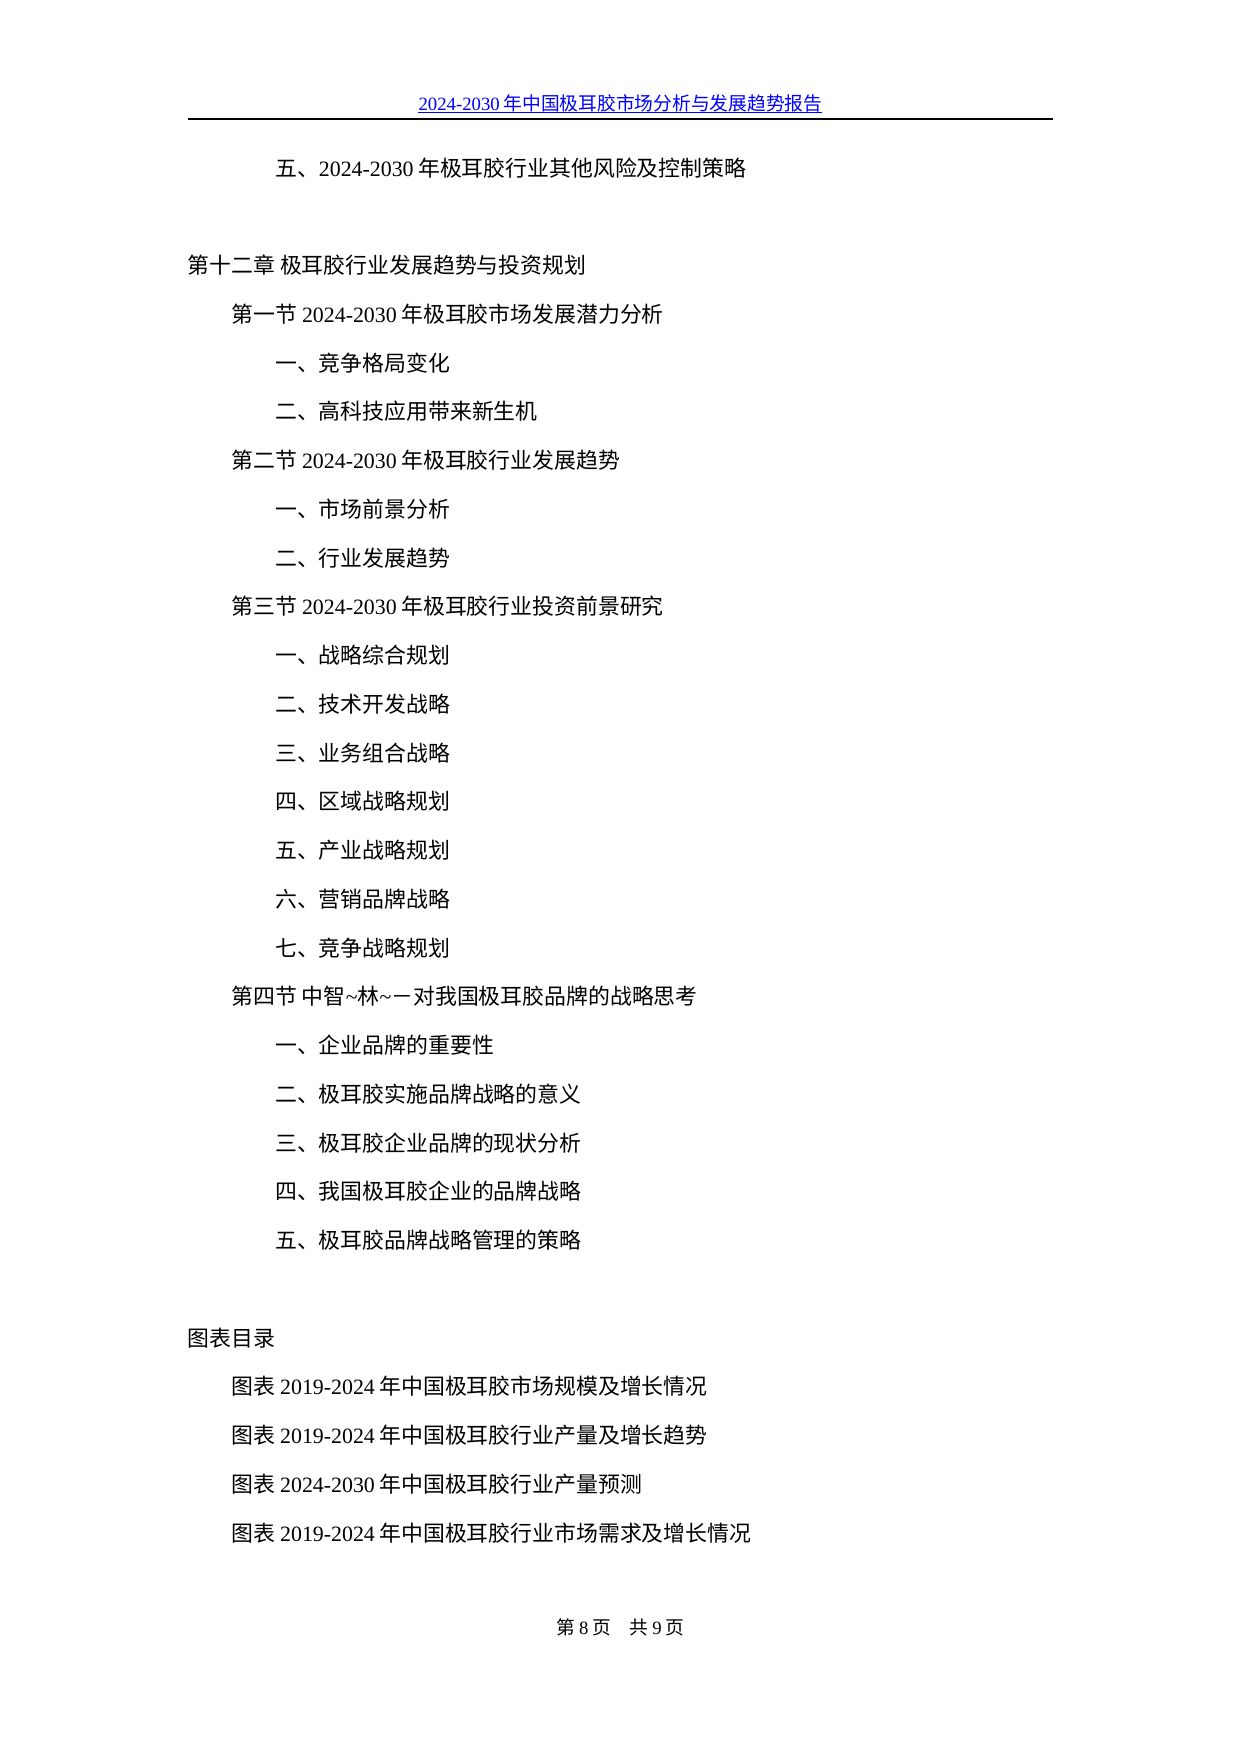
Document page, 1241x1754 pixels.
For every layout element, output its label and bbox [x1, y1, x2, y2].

text [187, 150, 1053, 1548]
